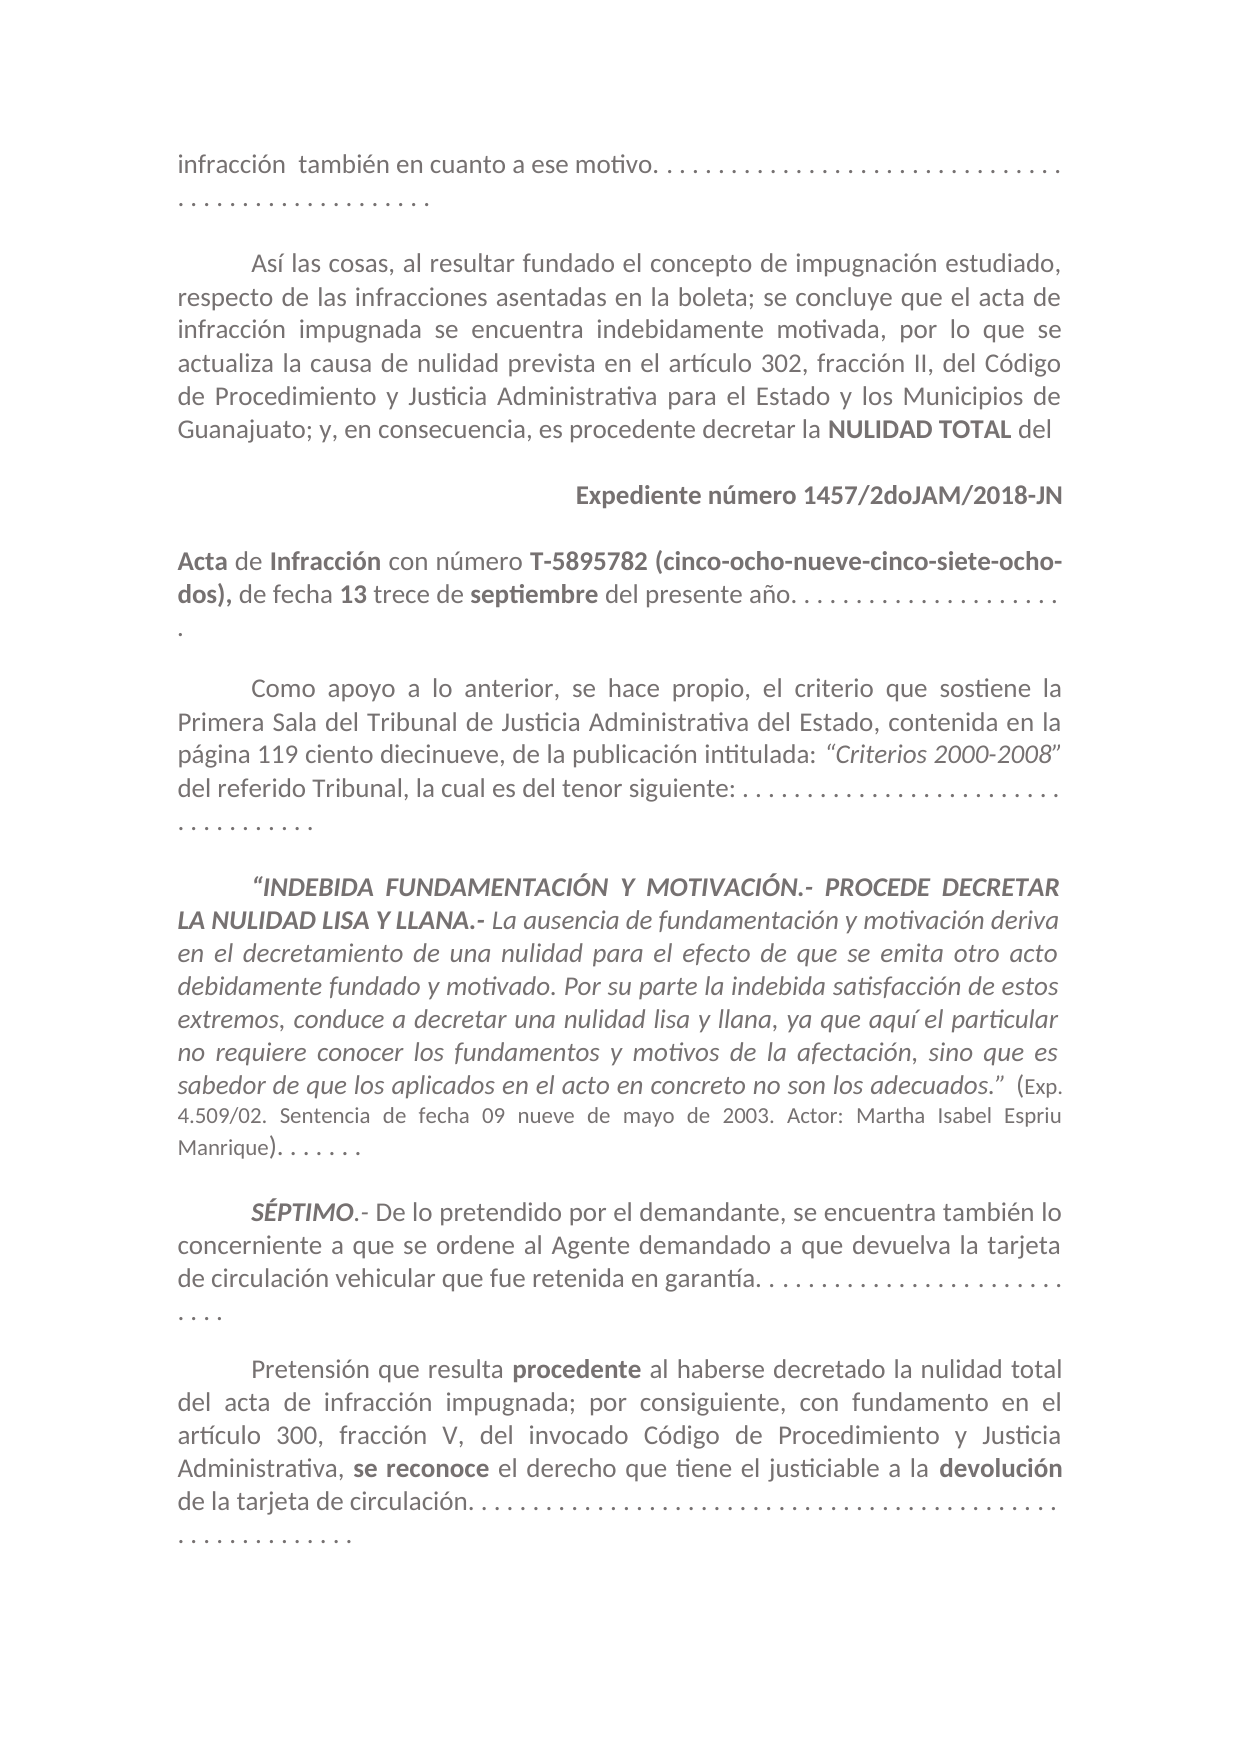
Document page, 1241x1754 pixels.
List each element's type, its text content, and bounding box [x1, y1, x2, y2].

text Como apoyo a lo anterior, se hace propio, el criterio que sostiene la Primera Sala del Tribunal de Justicia Administrativa del Estado, contenida en la página 119 ciento diecinueve, de la publicación intitulada: “Criterios 2000-2008” del referido Tribunal, la cual es del tenor siguiente: . . . . . . . . . . . . . . . . . . . . . . . . . . . . . . . . . . . . [177, 672, 1063, 837]
text “INDEBIDA FUNDAMENTACIÓN Y MOTIVACIÓN.- PROCEDE DECRETAR LA NULIDAD LISA Y LLANA.- La ausencia de fundamentación y motivación deriva en el decretamiento de una nulidad para el efecto de que se emita otro acto debidamente fundado y motivado. Por su parte la indebida satisfacción de estos extremos, conduce a decretar una nulidad lisa y llana, ya que aquí el particular no requiere conocer los fundamentos y motivos de la afectación, sino que es sabedor de que los aplicados en el acto en concreto no son los adecuados.” (Exp. 4.509/02. Sentencia de fecha 09 nueve de mayo de 2003. Actor: Martha Isabel Espriu Manrique). . . . . . . [177, 870, 1063, 1162]
text Acta de Infracción con número T-5895782 (cinco-ocho-nueve-cinco-siete-ocho-dos), de fecha 13 trece de septiembre del presente año. . . . . . . . . . . . . . . . . . . . . . [177, 544, 1063, 643]
text Así las cosas, al resultar fundado el concepto de impugnación estudiado, respecto de las infracciones asentadas en la boleta; se concluye que el acta de infracción impugnada se encuentra indebidamente motivada, por lo que se actualiza la causa de nulidad prevista en el artículo 302, fracción II, del Código de Procedimiento y Justicia Administrativa para el Estado y los Municipios de Guanajuato; y, en consecuencia, es procedente decretar la NULIDAD TOTAL del [177, 247, 1063, 445]
text Expediente número 1457/2doJAM/2018-JN [177, 478, 1063, 511]
text SÉPTIMO.- De lo pretendido por el demandante, se encuentra también lo concerniente a que se ordene al Agente demandado a que devuelva la tarjeta de circulación vehicular que fue retenida en garantía. . . . . . . . . . . . . . . . . . . . . . . . . . . . [177, 1195, 1063, 1327]
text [177, 148, 1063, 214]
text Pretensión que resulta procedente al haberse decretado la nulidad total del acta de infracción impugnada; por consiguiente, con fundamento en el artículo 300, fracción V, del invocado Código de Procedimiento y Justicia Administrativa, se reconoce el derecho que tiene el justiciable a la devolución de la tarjeta de circulación. . . . . . . . . . . . . . . . . . . . . . . . . . . . . . . . . . . . . . . . . . . . . . . . . . . . . . . . . . . . [177, 1352, 1063, 1551]
